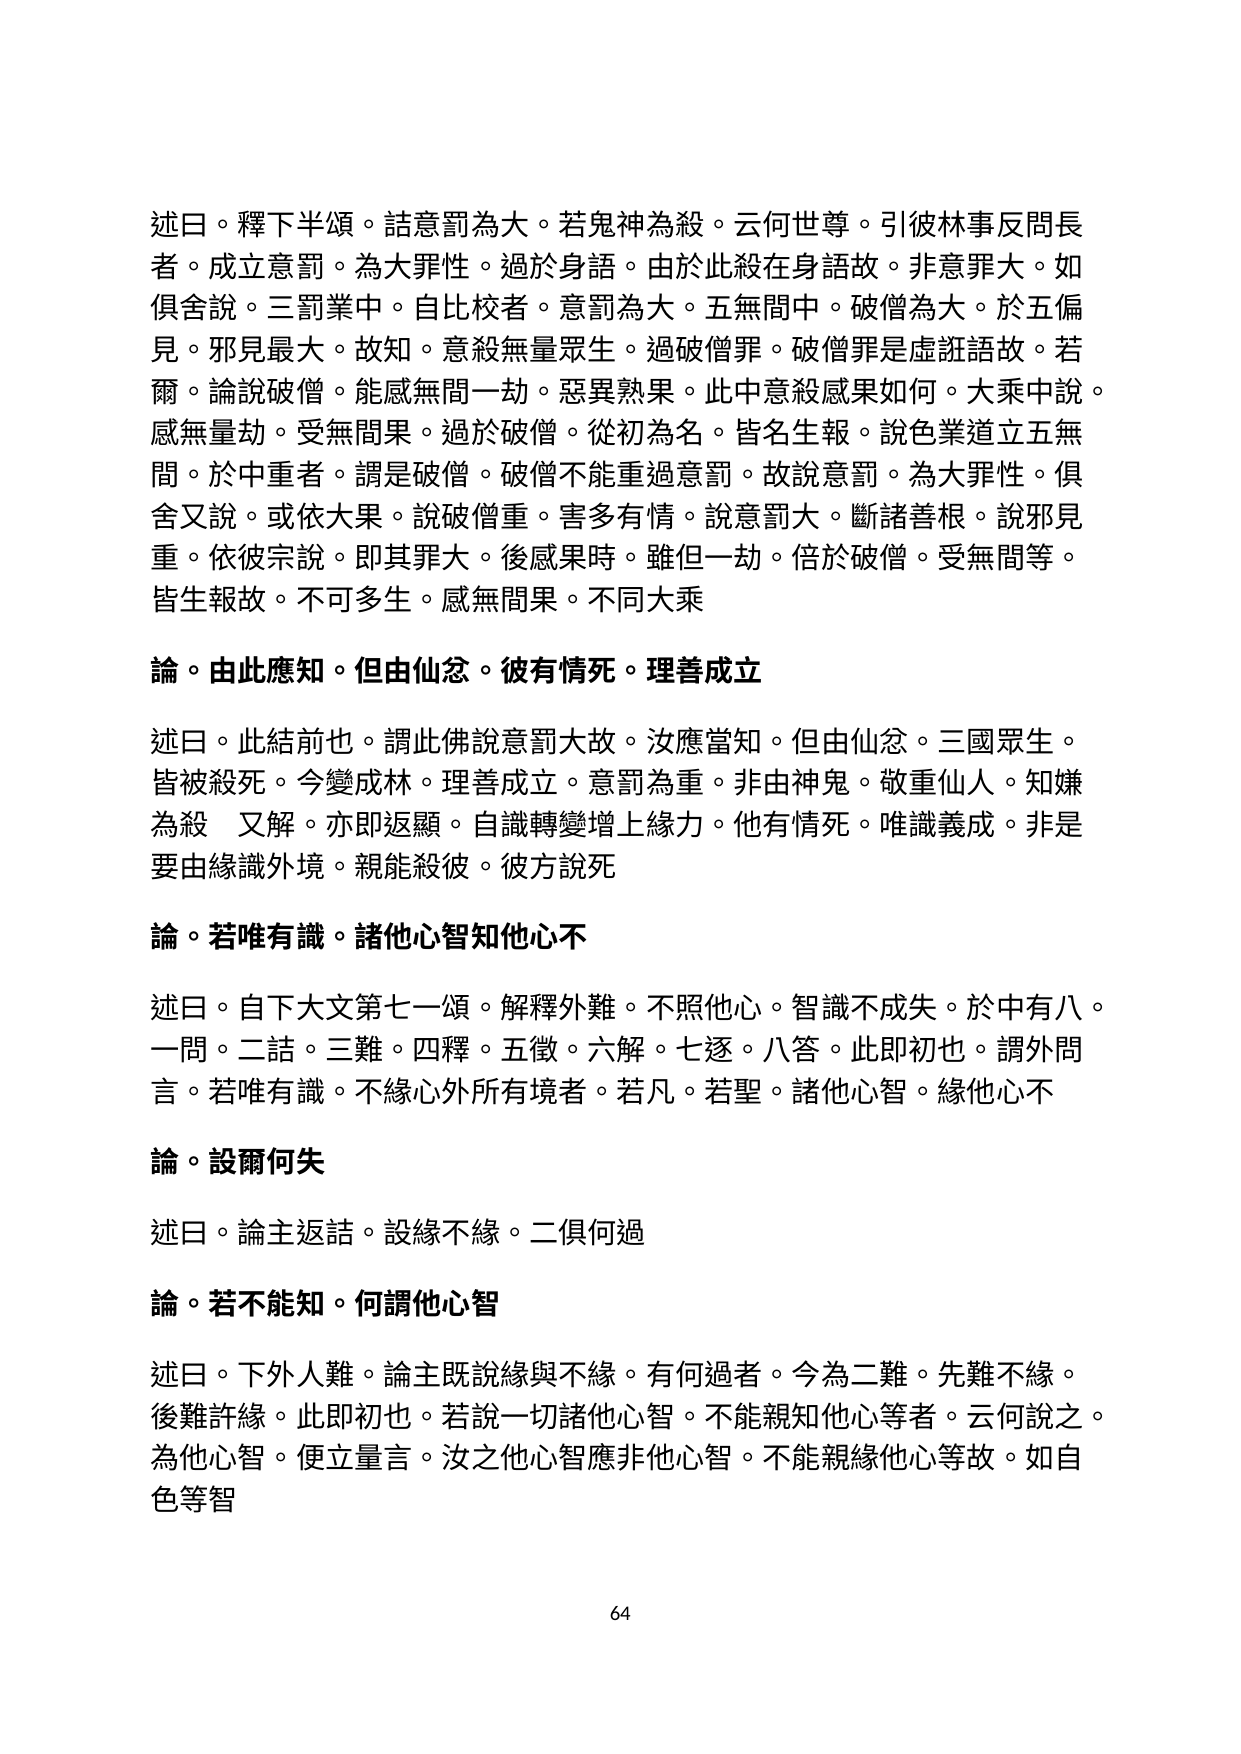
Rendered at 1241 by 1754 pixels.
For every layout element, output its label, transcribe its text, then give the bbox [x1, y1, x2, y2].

text 論。設爾何失 [150, 1139, 1090, 1181]
text 述曰。釋下半頌。詰意罰為大。若鬼神為殺。云何世尊。引彼林事反問長者。成立意罰。為大罪性。過於身語。由於此殺在身語故。非意罪大。如俱舍說。三罰業中。自比校者。意罰為大。五無間中。破僧為大。於五偏見。邪見最大。故知。意殺無量眾生。過破僧罪。破僧罪是虛誑語故。若爾。論說破僧。能感無間一劫。惡異熟果。此中意殺感果如何。大乘中說。感無量劫。受無間果。過於破僧。從初為名。皆名生報。說色業道立五無間。於中重者。謂是破僧。破僧不能重過意罰。故說意罰。為大罪性。俱舍又說。或依大果。說破僧重。害多有情。說意罰大。斷諸善根。說邪見重。依彼宗說。即其罪大。後感果時。雖但一劫。倍於破僧。受無間等。皆生報故。不可多生。感無間果。不同大乘 [150, 202, 1090, 619]
text 述曰。自下大文第七一頌。解釋外難。不照他心。智識不成失。於中有八。一問。二詰。三難。四釋。五徵。六解。七逐。八答。此即初也。謂外問言。若唯有識。不緣心外所有境者。若凡。若聖。諸他心智。緣他心不 [150, 985, 1090, 1110]
text 述曰。下外人難。論主既說緣與不緣。有何過者。今為二難。先難不緣。後難許緣。此即初也。若說一切諸他心智。不能親知他心等者。云何說之。為他心智。便立量言。汝之他心智應非他心智。不能親緣他心等故。如自色等智 [150, 1352, 1090, 1519]
text 述曰。此結前也。謂此佛說意罰大故。汝應當知。但由仙忿。三國眾生。皆被殺死。今變成林。理善成立。意罰為重。非由神鬼。敬重仙人。知嫌為殺 又解。亦即返顯。自識轉變增上緣力。他有情死。唯識義成。非是要由緣識外境。親能殺彼。彼方說死 [150, 719, 1090, 885]
text 述曰。論主返詰。設緣不緣。二俱何過 [150, 1210, 1090, 1252]
text 論。由此應知。但由仙忿。彼有情死。理善成立 [150, 648, 1090, 689]
text 論。若不能知。何謂他心智 [150, 1281, 1090, 1323]
text 論。若唯有識。諸他心智知他心不 [150, 914, 1090, 956]
